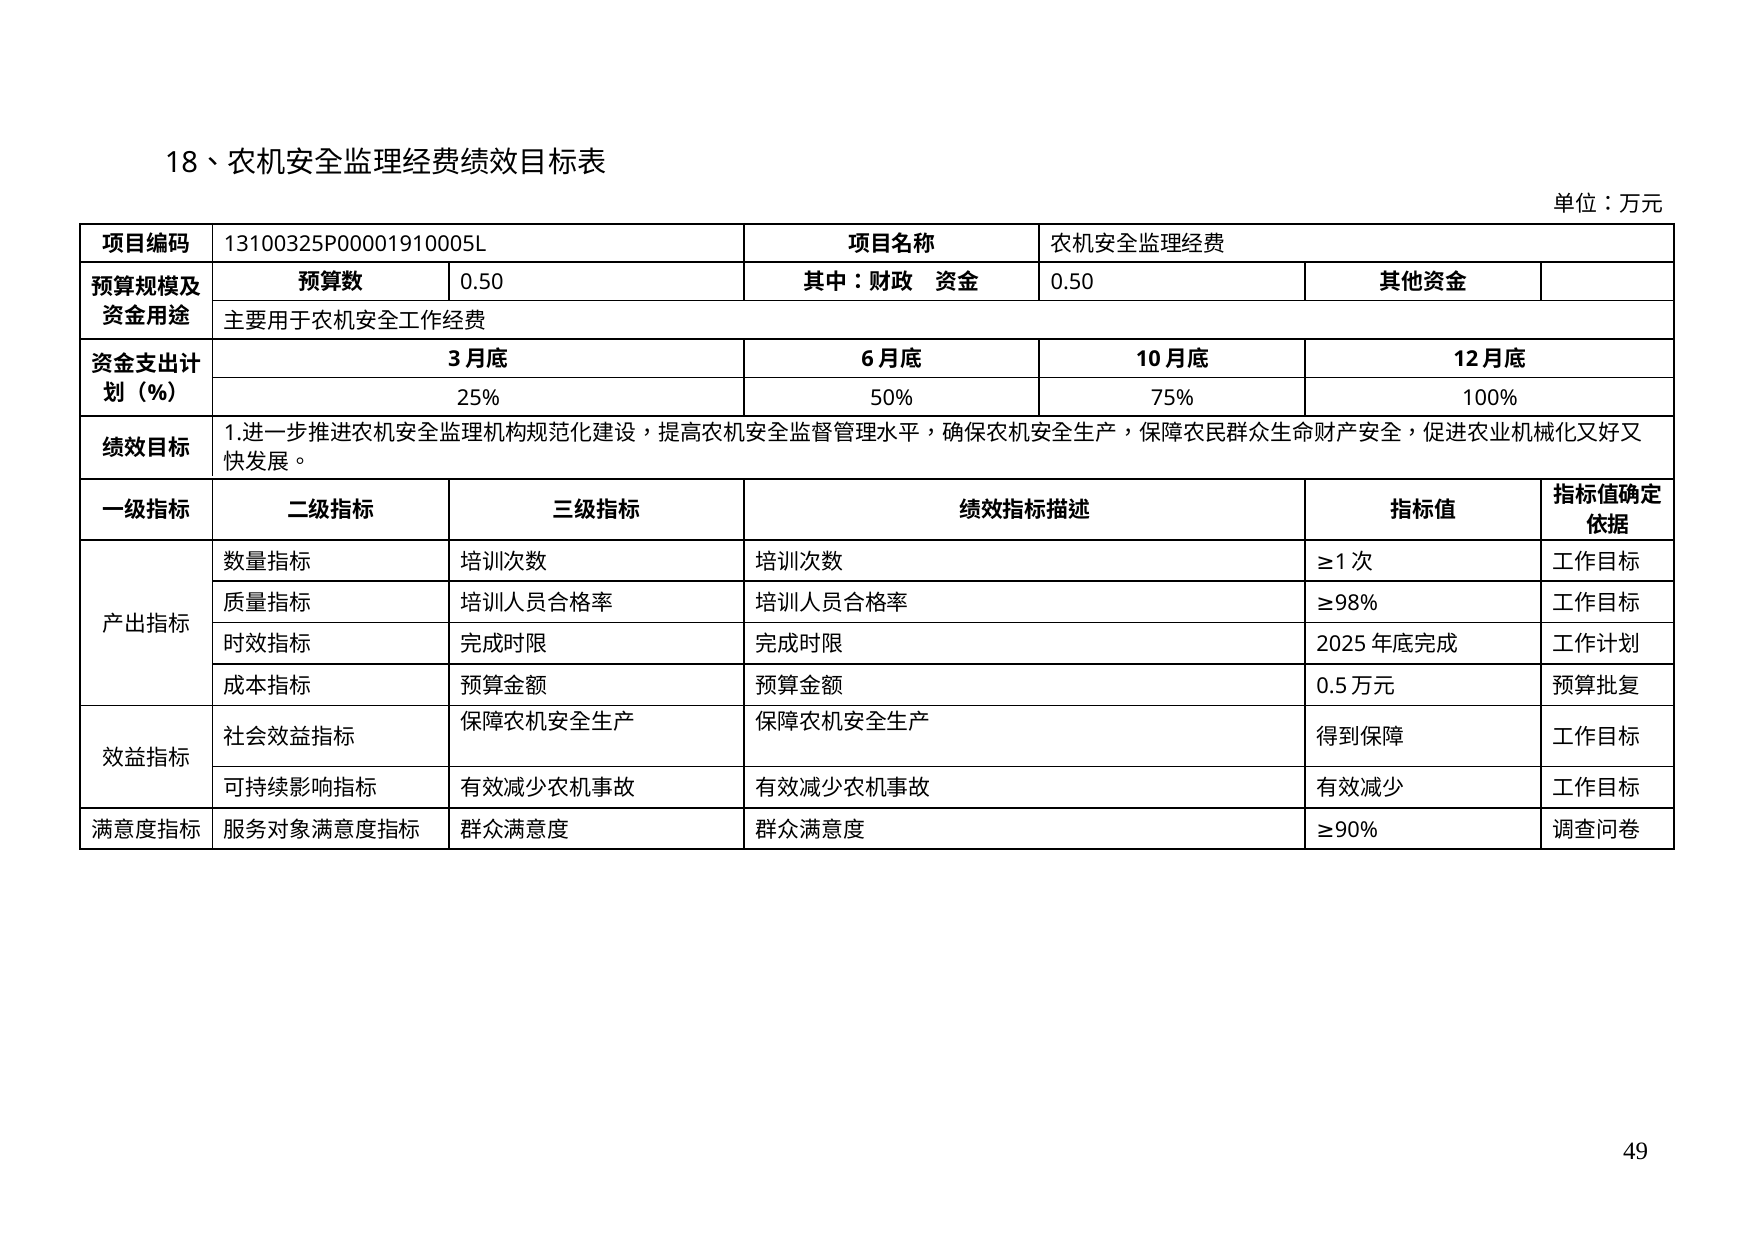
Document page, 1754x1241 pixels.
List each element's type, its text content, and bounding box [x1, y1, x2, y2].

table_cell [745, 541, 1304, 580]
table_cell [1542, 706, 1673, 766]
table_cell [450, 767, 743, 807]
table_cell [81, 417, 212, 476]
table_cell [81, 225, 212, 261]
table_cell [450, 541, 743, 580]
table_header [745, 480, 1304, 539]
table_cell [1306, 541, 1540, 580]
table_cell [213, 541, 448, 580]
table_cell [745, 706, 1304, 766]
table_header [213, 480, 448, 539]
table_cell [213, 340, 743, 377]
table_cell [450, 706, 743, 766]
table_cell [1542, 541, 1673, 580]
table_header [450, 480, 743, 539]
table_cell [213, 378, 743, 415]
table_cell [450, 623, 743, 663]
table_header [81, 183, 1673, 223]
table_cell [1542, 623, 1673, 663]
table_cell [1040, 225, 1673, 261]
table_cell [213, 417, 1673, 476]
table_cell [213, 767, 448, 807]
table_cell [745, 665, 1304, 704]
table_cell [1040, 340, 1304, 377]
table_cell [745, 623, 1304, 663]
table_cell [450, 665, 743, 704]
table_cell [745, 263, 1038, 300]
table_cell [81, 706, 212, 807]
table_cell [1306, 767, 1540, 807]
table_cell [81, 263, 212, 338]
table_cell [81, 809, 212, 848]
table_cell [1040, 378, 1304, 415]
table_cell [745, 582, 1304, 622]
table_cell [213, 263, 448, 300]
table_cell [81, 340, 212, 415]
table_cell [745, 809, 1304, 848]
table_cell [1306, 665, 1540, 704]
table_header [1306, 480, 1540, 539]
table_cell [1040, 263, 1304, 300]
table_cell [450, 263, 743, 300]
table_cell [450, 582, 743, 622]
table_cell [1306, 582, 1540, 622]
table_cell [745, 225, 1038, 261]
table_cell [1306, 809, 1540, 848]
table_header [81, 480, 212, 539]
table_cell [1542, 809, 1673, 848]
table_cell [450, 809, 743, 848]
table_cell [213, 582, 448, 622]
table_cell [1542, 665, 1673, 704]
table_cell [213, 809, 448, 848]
text 18、农机安全监理经费绩效目标表 [106, 142, 1648, 181]
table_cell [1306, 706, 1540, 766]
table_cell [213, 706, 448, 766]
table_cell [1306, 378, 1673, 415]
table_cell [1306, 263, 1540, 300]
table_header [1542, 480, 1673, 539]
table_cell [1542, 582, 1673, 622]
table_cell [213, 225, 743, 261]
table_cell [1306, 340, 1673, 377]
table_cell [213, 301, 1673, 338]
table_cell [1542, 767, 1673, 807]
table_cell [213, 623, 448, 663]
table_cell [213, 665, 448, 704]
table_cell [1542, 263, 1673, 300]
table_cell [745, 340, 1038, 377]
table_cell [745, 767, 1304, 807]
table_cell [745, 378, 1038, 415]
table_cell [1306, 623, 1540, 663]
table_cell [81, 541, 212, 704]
